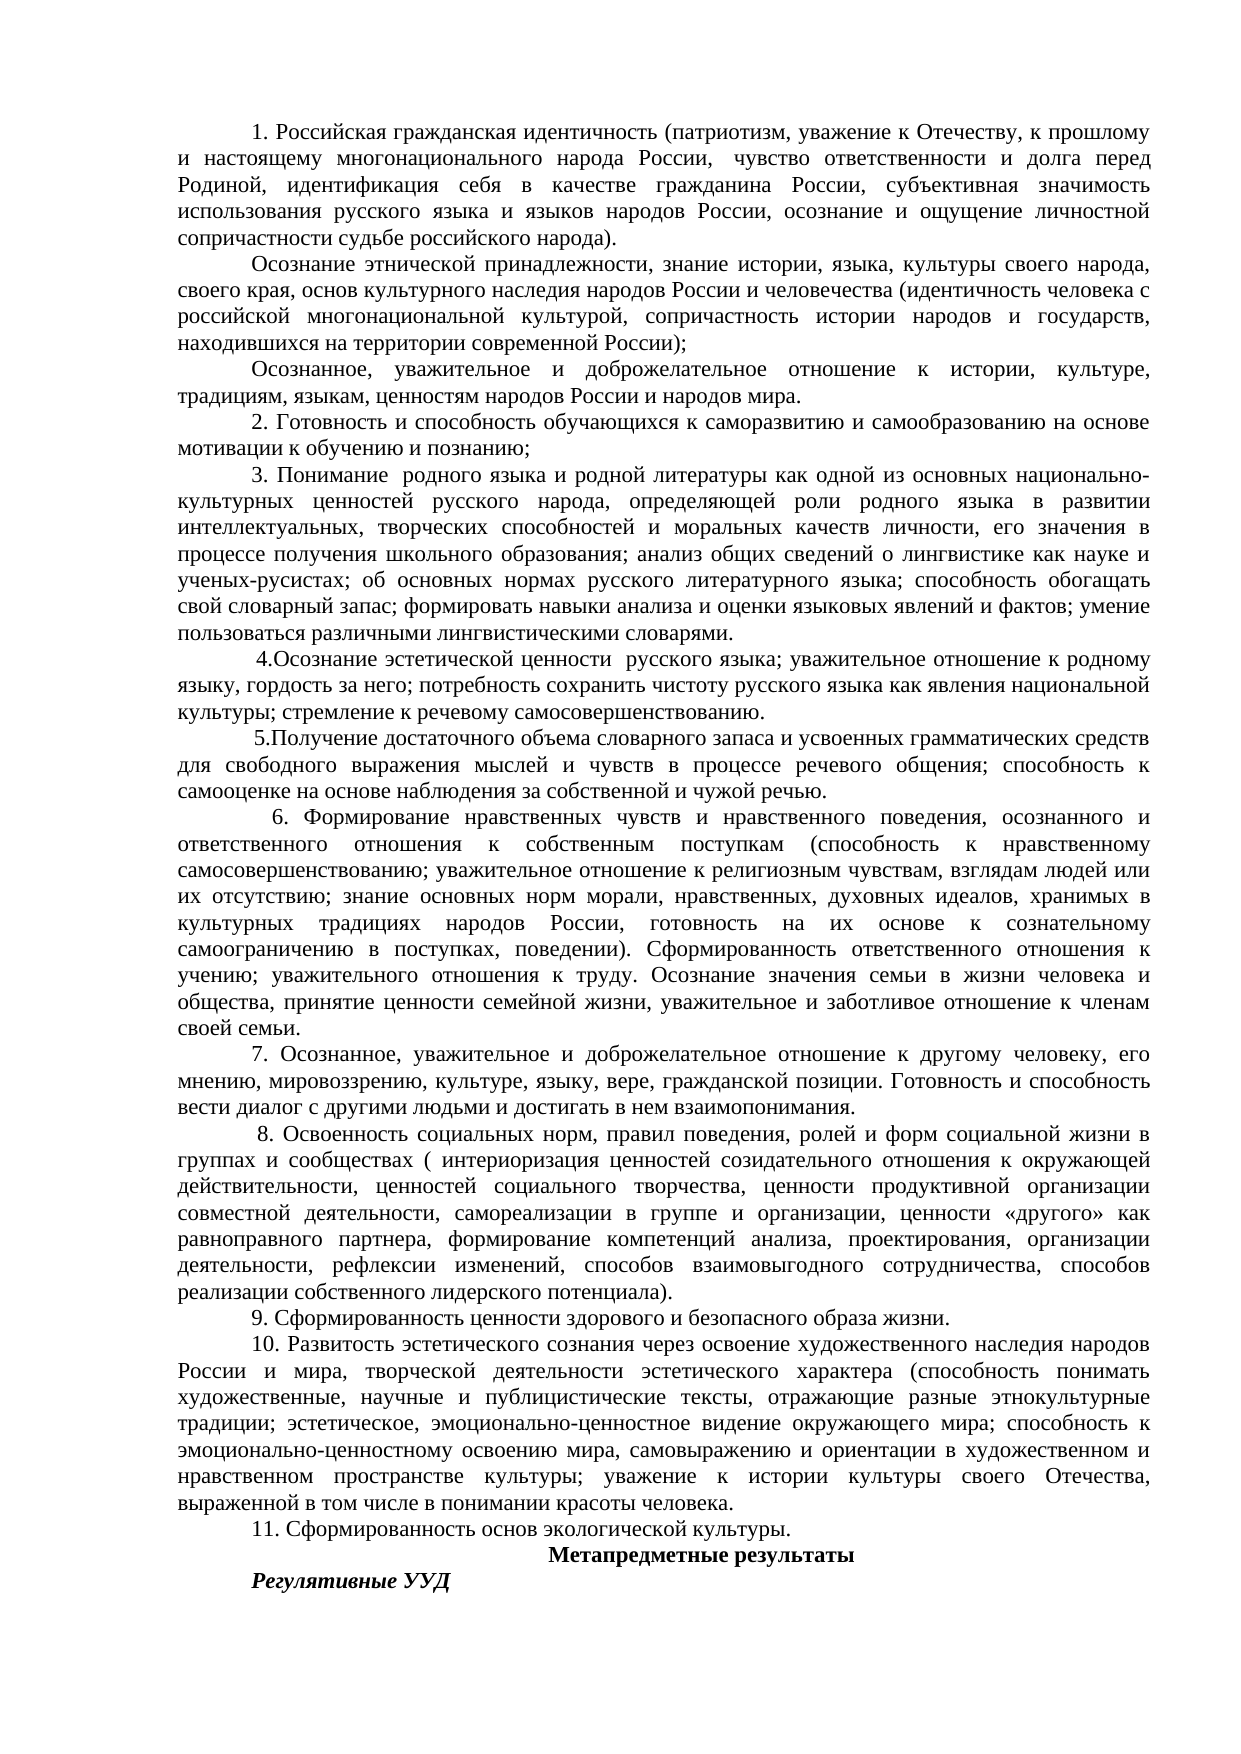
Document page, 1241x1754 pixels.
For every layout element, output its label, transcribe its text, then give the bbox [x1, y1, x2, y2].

text 7. Осознанное, уважительное и доброжелательное отношение к другому человеку, его мнению, мировоззрению, культуре, языку, вере, гражданской позиции. Готовность и способность вести диалог с другими людьми и достигать в нем взаимопонимания. [177, 1041, 1152, 1119]
text Осознание этнической принадлежности, знание истории, языка, культуры своего народа, своего края, основ культурного наследия народов России и человечества (идентичность человека с российской многонациональной культурой, сопричастность истории народов и государств, находившихся на территории современной России); [177, 250, 1152, 355]
text Осознанное, уважительное и доброжелательное отношение к истории, культуре, традициям, языкам, ценностям народов России и народов мира. [177, 355, 1152, 408]
text 11. Сформированность основ экологической культуры. [177, 1515, 1152, 1541]
text 2. Готовность и способность обучающихся к саморазвитию и самообразованию на основе мотивации к обучению и познанию; [177, 408, 1152, 461]
text 8. Освоенность социальных норм, правил поведения, ролей и форм социальной жизни в группах и сообществах ( интериоризация ценностей созидательного отношения к окружающей действительности, ценностей социального творчества, ценности продуктивной организации совместной деятельности, самореализации в группе и организации, ценности «другого» как равноправного партнера, формирование компетенций анализа, проектирования, организации деятельности, рефлексии изменений, способов взаимовыгодного сотрудничества, способов реализации собственного лидерского потенциала). [177, 1119, 1152, 1304]
text Регулятивные УУД [177, 1568, 1152, 1594]
text 4.Осознание эстетической ценности русского языка; уважительное отношение к родному языку, гордость за него; потребность сохранить чистоту русского языка как явления национальной культуры; стремление к речевому самосовершенствованию. [177, 645, 1152, 724]
text 3. Понимание родного языка и родной литературы как одной из основных национально-культурных ценностей русского народа, определяющей роли родного языка в развитии интеллектуальных, творческих способностей и моральных качеств личности, его значения в процессе получения школьного образования; анализ общих сведений о лингвистике как науке и ученых-русистах; об основных нормах русского литературного языка; способность обогащать свой словарный запас; формировать навыки анализа и оценки языковых явлений и фактов; умение пользоваться различными лингвистическими словарями. [177, 461, 1152, 645]
text 6. Формирование нравственных чувств и нравственного поведения, осознанного и ответственного отношения к собственным поступкам (способность к нравственному самосовершенствованию; уважительное отношение к религиозным чувствам, взглядам людей или их отсутствию; знание основных норм морали, нравственных, духовных идеалов, хранимых в культурных традициях народов России, готовность на их основе к сознательному самоограничению в поступках, поведении). Сформированность ответственного отношения к учению; уважительного отношения к труду. Осознание значения семьи в жизни человека и общества, принятие ценности семейной жизни, уважительное и заботливое отношение к членам своей семьи. [177, 803, 1152, 1041]
text 9. Сформированность ценности здорового и безопасного образа жизни. [177, 1304, 1152, 1330]
text Метапредметные результаты [177, 1541, 1152, 1568]
text 1. Российская гражданская идентичность (патриотизм, уважение к Отечеству, к прошлому и настоящему многонационального народа России, чувство ответственности и долга перед Родиной, идентификация себя в качестве гражданина России, субъективная значимость использования русского языка и языков народов России, осознание и ощущение личностной сопричастности судьбе российского народа). [177, 118, 1152, 250]
text 10. Развитость эстетического сознания через освоение художественного наследия народов России и мира, творческой деятельности эстетического характера (способность понимать художественные, научные и публицистические тексты, отражающие разные этнокультурные традиции; эстетическое, эмоционально-ценностное видение окружающего мира; способность к эмоционально-ценностному освоению мира, самовыражению и ориентации в художественном и нравственном пространстве культуры; уважение к истории культуры своего Отечества, выраженной в том числе в понимании красоты человека. [177, 1330, 1152, 1515]
text 5.Получение достаточного объема словарного запаса и усвоенных грамматических средств для свободного выражения мыслей и чувств в процессе речевого общения; способность к самооценке на основе наблюдения за собственной и чужой речью. [177, 724, 1152, 803]
